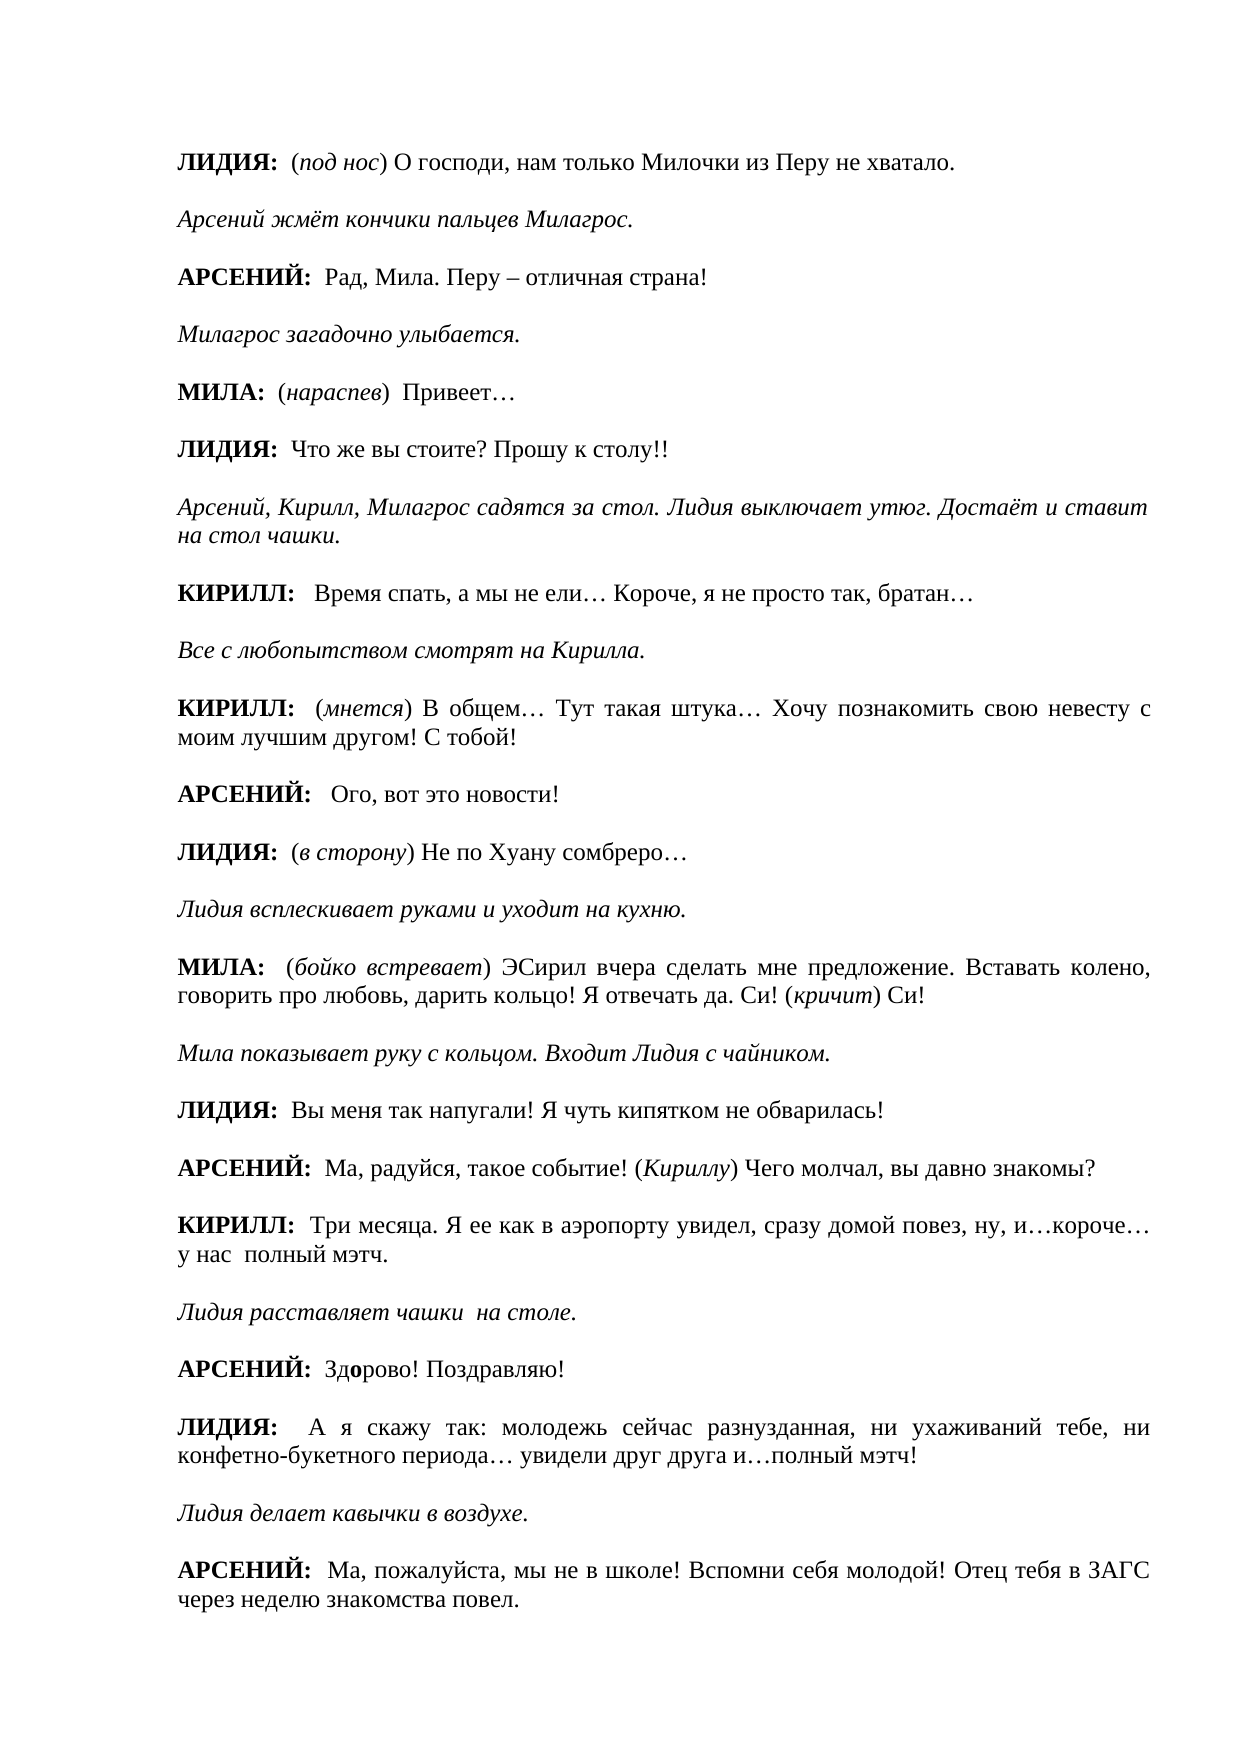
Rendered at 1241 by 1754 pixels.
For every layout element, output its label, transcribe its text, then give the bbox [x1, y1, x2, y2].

list Арсений жмёт кончики пальцев Милагрос. [177, 204, 1152, 233]
list Все с любопытством смотрят на Кирилла. [177, 636, 1152, 664]
list ЛИДИЯ: А я скажу так: молодежь сейчас разнузданная, ни ухаживаний тебе, ни конфетно-букетного периода… увидели друг друга и…полный мэтч! [177, 1412, 1152, 1469]
list Арсений, Кирилл, Милагрос садятся за стол. Лидия выключает утюг. Достаёт и ставит на стол чашки. [177, 492, 1152, 549]
list АРСЕНИЙ: Рад, Мила. Перу – отличная страна! [177, 262, 1152, 291]
list ЛИДИЯ: (в сторону) Не по Хуану сомбреро… [177, 837, 1152, 866]
list Мила показывает руку с кольцом. Входит Лидия с чайником. [177, 1038, 1152, 1067]
list МИЛА: (нараспев) Привеет… [177, 377, 1152, 406]
list АРСЕНИЙ: Ма, пожалуйста, мы не в школе! Вспомни себя молодой! Отец тебя в ЗАГС через неделю знакомства повел. [177, 1556, 1152, 1613]
list КИРИЛЛ: Время спать, а мы не ели… Короче, я не просто так, братан… [177, 578, 1152, 607]
list Лидия всплескивает руками и уходит на кухню. [177, 894, 1152, 923]
list МИЛА: (бойко встревает) ЭСирил вчера сделать мне предложение. Вставать колено, говорить про любовь, дарить кольцо! Я отвечать да. Си! (кричит) Си! [177, 952, 1152, 1009]
list Лидия расставляет чашки на столе. [177, 1297, 1152, 1326]
list АРСЕНИЙ: Ма, радуйся, такое событие! (Кириллу) Чего молчал, вы давно знакомы? [177, 1153, 1152, 1182]
list КИРИЛЛ: (мнется) В общем… Тут такая штука… Хочу познакомить свою невесту с моим лучшим другом! С тобой! [177, 693, 1152, 751]
list Лидия делает кавычки в воздухе. [177, 1498, 1152, 1527]
list ЛИДИЯ: (под нос) О господи, нам только Милочки из Перу не хватало. [177, 147, 1152, 176]
list КИРИЛЛ: Три месяца. Я ее как в аэропорту увидел, сразу домой повез, ну, и…короче… у нас полный мэтч. [177, 1211, 1152, 1268]
list ЛИДИЯ: Что же вы стоите? Прошу к столу!! [177, 434, 1152, 463]
list ЛИДИЯ: Вы меня так напугали! Я чуть кипятком не обварилась! [177, 1096, 1152, 1124]
list АРСЕНИЙ: Ого, вот это новости! [177, 779, 1152, 808]
list АРСЕНИЙ: Здорово! Поздравляю! [177, 1354, 1152, 1383]
list Милагрос загадочно улыбается. [177, 319, 1152, 348]
